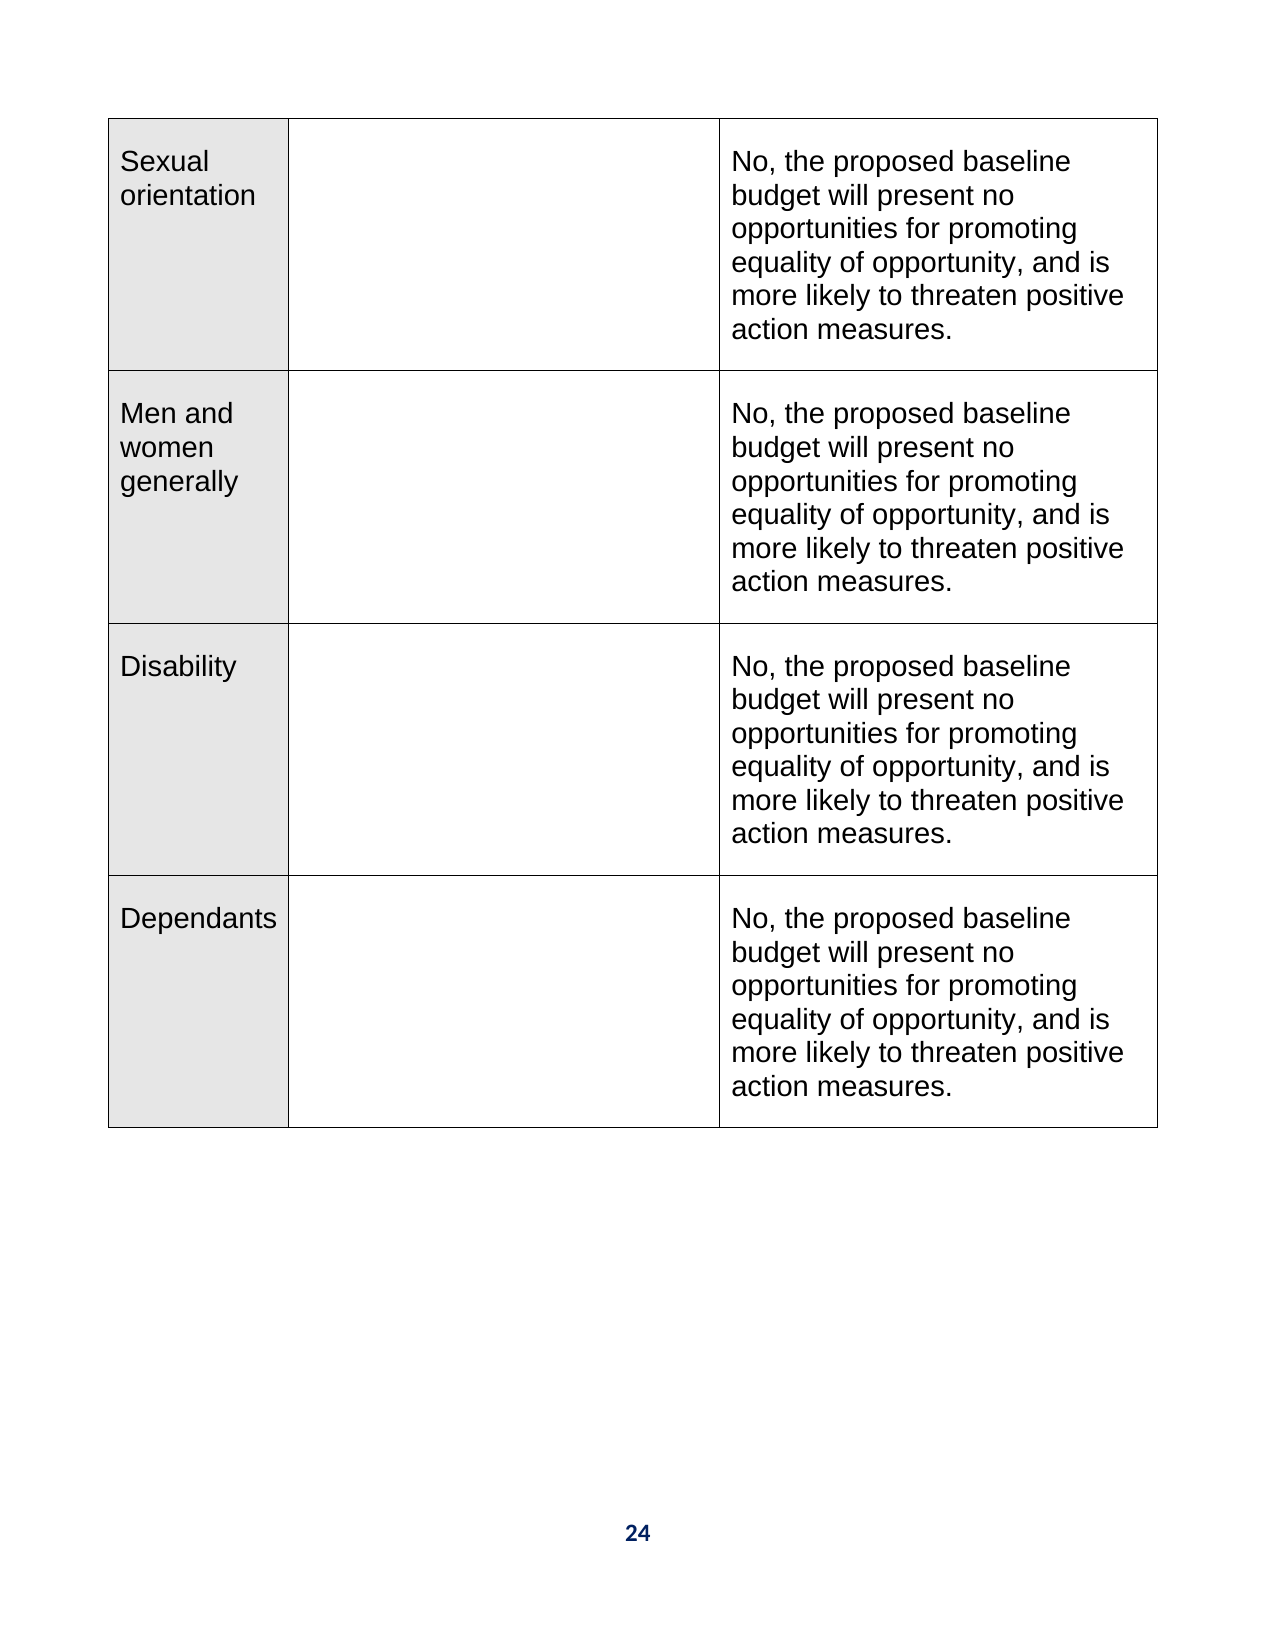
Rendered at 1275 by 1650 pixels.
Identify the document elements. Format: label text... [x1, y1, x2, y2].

table_cell Sexual orientation [109, 119, 288, 370]
table_cell Dependants [109, 876, 288, 1127]
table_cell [720, 119, 1157, 370]
table_cell Disability [109, 624, 288, 875]
table_cell [289, 876, 719, 1127]
table_cell [289, 371, 719, 623]
table_cell Men and women generally [109, 371, 288, 623]
table_cell [289, 624, 719, 875]
table_cell [289, 119, 719, 370]
